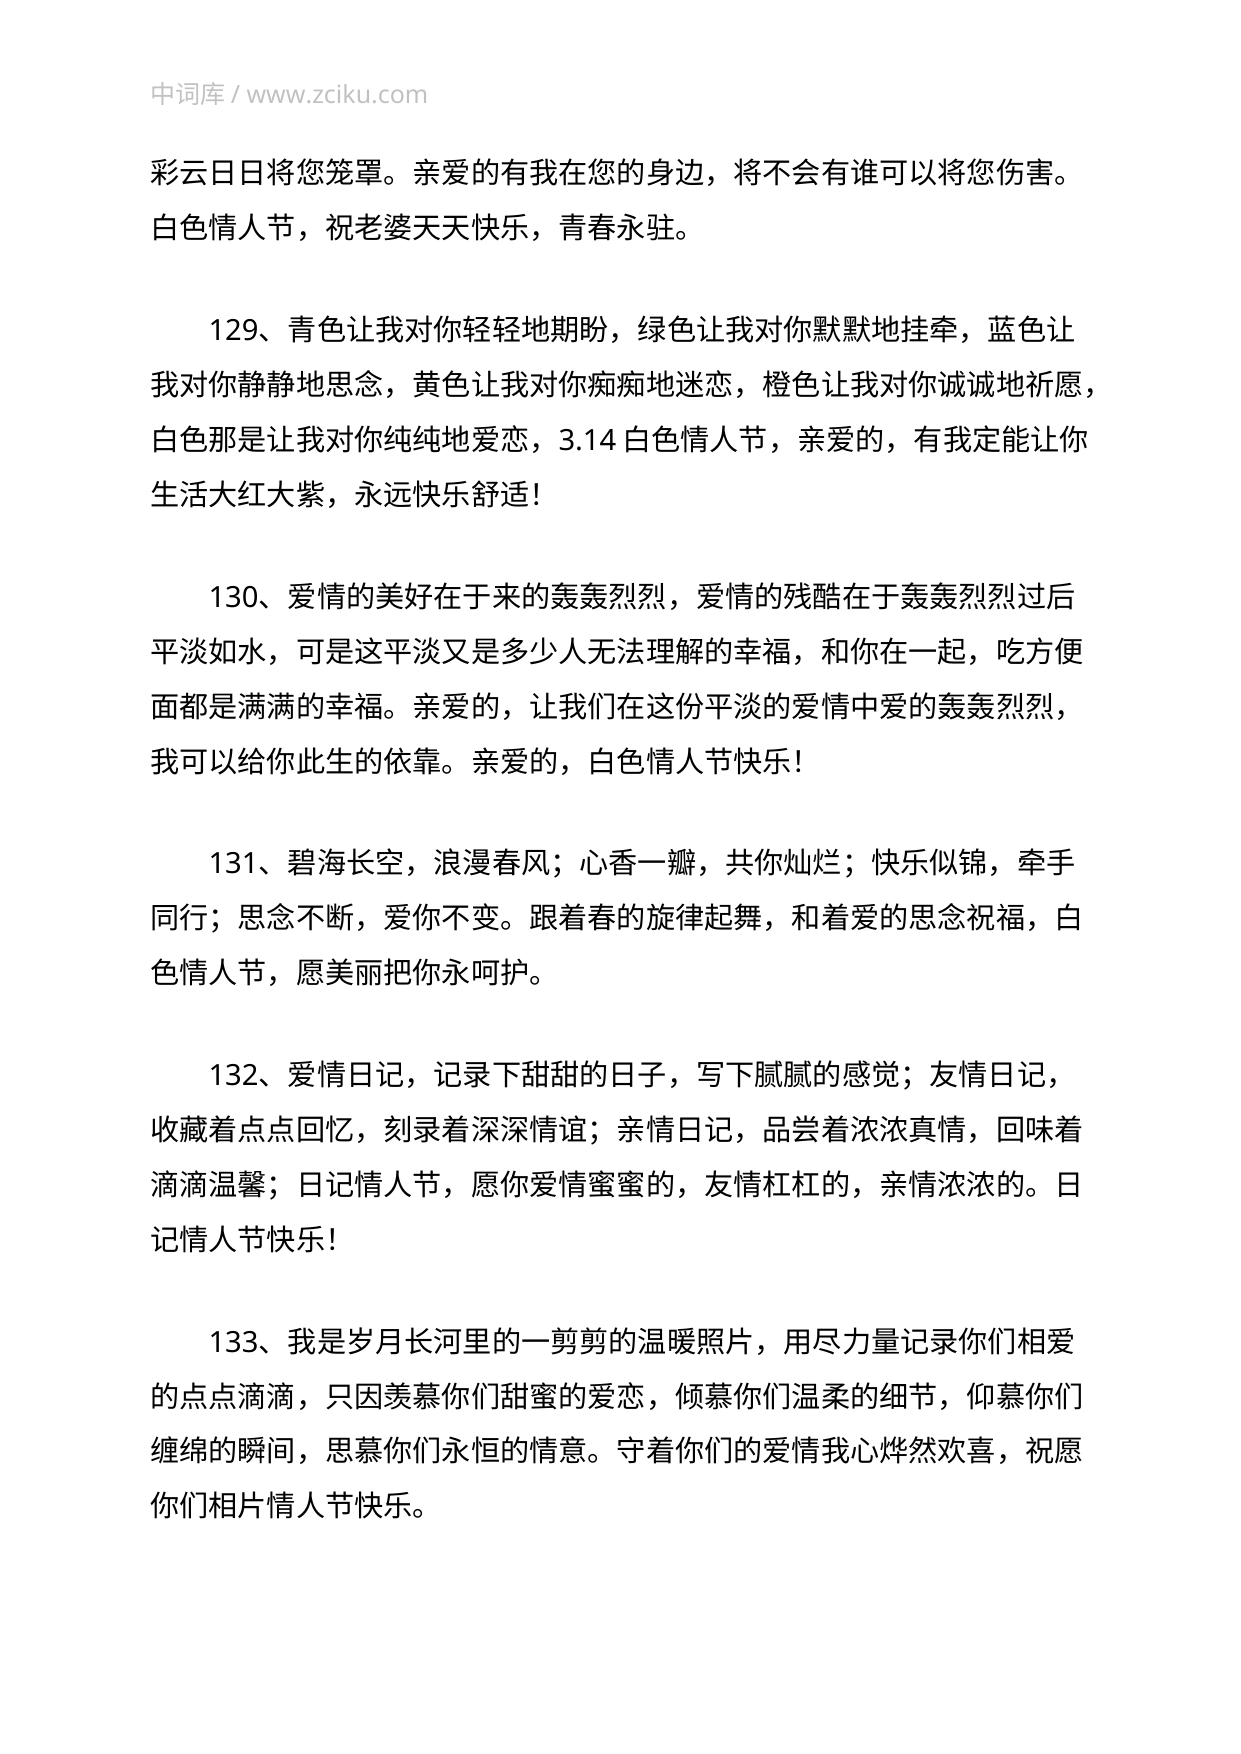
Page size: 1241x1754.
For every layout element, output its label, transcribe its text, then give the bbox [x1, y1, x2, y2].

text 132、爱情日记，记录下甜甜的日子，写下腻腻的感觉；友情日记，收藏着点点回忆，刻录着深深情谊；亲情日记，品尝着浓浓真情，回味着滴滴温馨；日记情人节，愿你爱情蜜蜜的，友情杠杠的，亲情浓浓的。日记情人节快乐！ [150, 1052, 1090, 1259]
text 133、我是岁月长河里的一剪剪的温暖照片，用尽力量记录你们相爱的点点滴滴，只因羡慕你们甜蜜的爱恋，倾慕你们温柔的细节，仰慕你们缠绵的瞬间，思慕你们永恒的情意。守着你们的爱情我心烨然欢喜，祝愿你们相片情人节快乐。 [150, 1318, 1090, 1525]
text 131、碧海长空，浪漫春风；心香一瓣，共你灿烂；快乐似锦，牵手同行；思念不断，爱你不变。跟着春的旋律起舞，和着爱的思念祝福，白色情人节，愿美丽把你永呵护。 [150, 840, 1090, 992]
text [150, 150, 1090, 247]
text 130、爱情的美好在于来的轰轰烈烈，爱情的残酷在于轰轰烈烈过后平淡如水，可是这平淡又是多少人无法理解的幸福，和你在一起，吃方便面都是满满的幸福。亲爱的，让我们在这份平淡的爱情中爱的轰轰烈烈，我可以给你此生的依靠。亲爱的，白色情人节快乐！ [150, 573, 1090, 780]
text 129、青色让我对你轻轻地期盼，绿色让我对你默默地挂牵，蓝色让我对你静静地思念，黄色让我对你痴痴地迷恋，橙色让我对你诚诚地祈愿，白色那是让我对你纯纯地爱恋，3.14白色情人节，亲爱的，有我定能让你生活大红大紫，永远快乐舒适！ [150, 307, 1090, 514]
